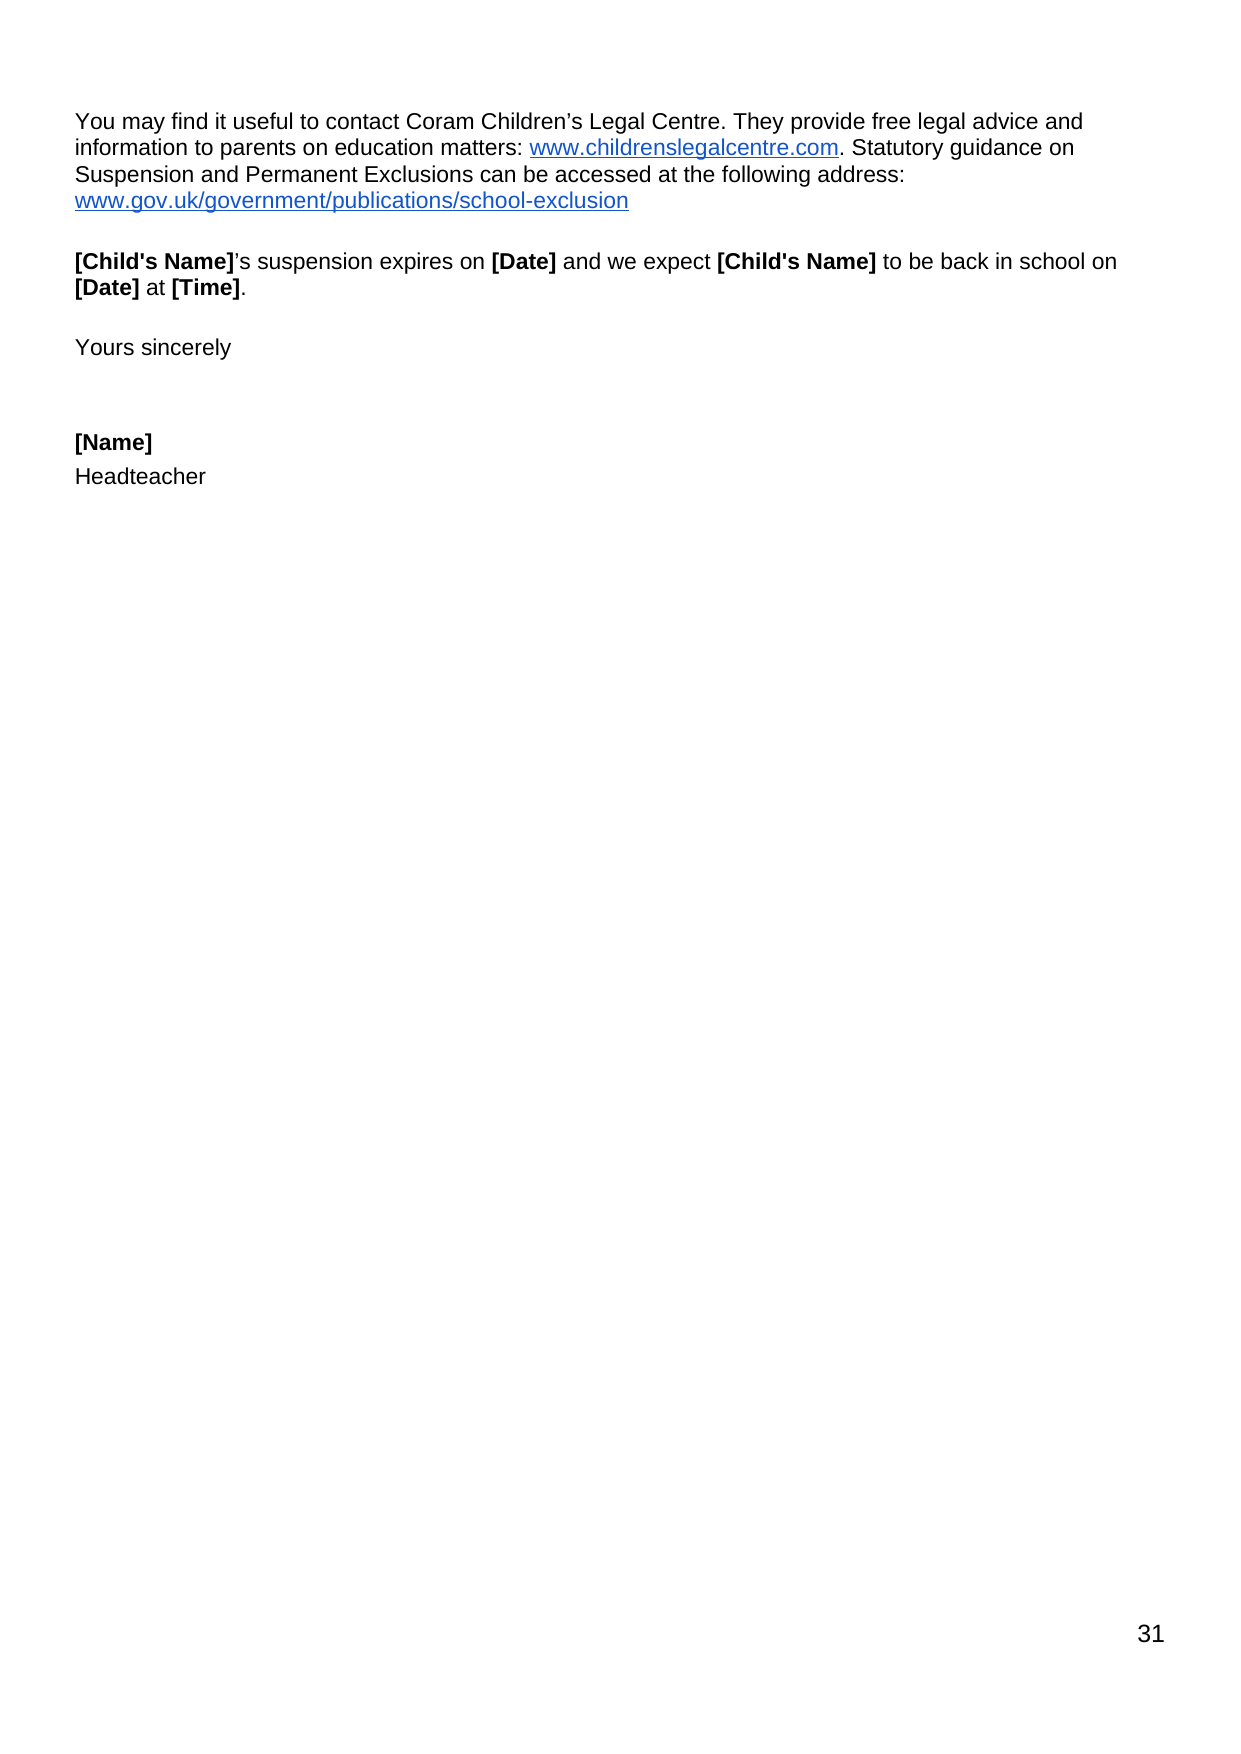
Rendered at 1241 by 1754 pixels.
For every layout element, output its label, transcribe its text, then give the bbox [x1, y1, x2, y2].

text [Child's Name]’s suspension expires on [Date] and we expect [Child's Name] to be back in school on [Date] at [Time]. [74, 248, 1129, 300]
text Headteacher [74, 463, 1129, 489]
subtitle [Name] [74, 428, 1131, 455]
text You may find it useful to contact Coram Children’s Legal Centre. They provide free legal advice and information to parents on education matters: www.childrenslegalcentre.com. Statutory guidance on Suspension and Permanent Exclusions can be accessed at the following address: www.gov.uk/government/publications/school-exclusion [74, 108, 1129, 213]
text Yours sincerely [74, 334, 1129, 360]
